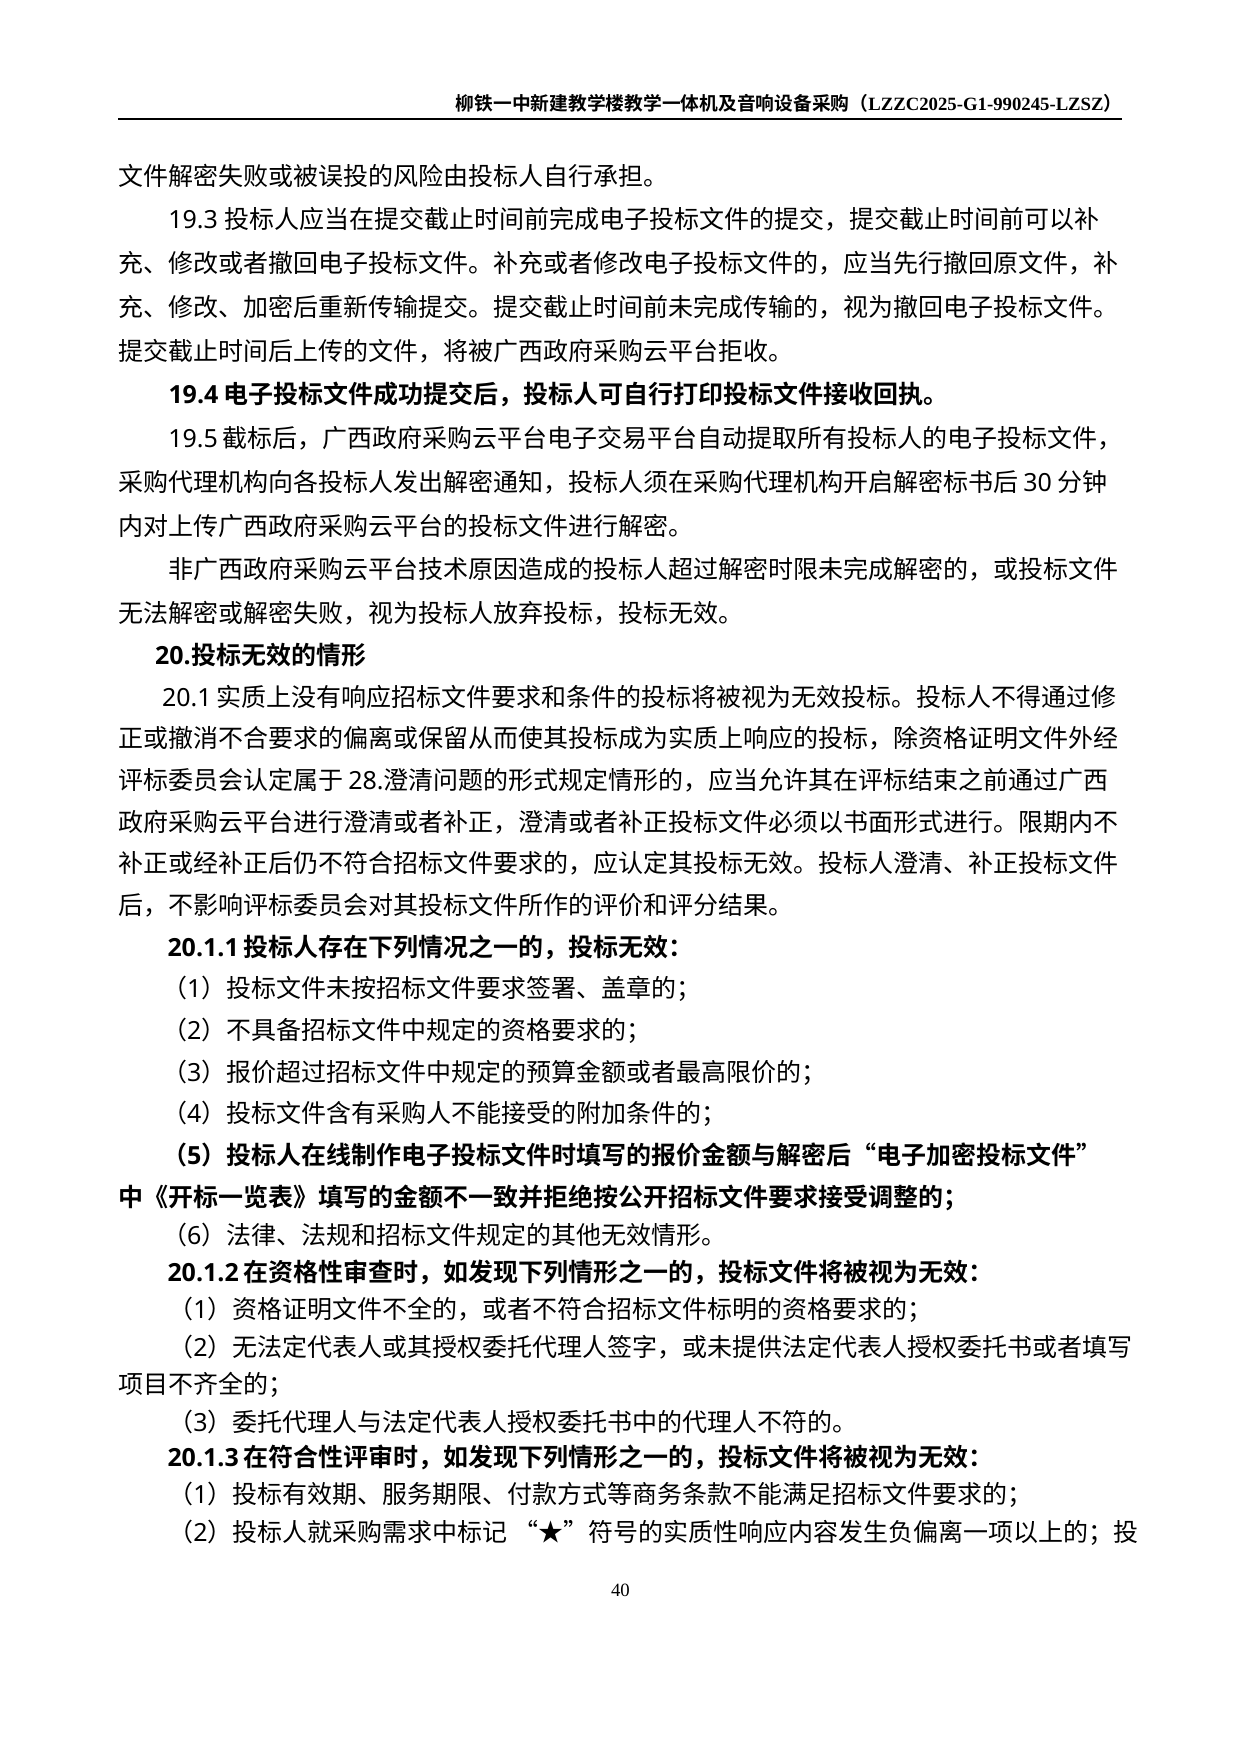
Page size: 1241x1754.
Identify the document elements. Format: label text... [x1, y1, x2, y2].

text （3）报价超过招标文件中规定的预算金额或者最高限价的； [118, 1048, 1122, 1089]
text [118, 1511, 1156, 1549]
text 19.3 投标人应当在提交截止时间前完成电子投标文件的提交，提交截止时间前可以补充、修改或者撤回电子投标文件。补充或者修改电子投标文件的，应当先行撤回原文件，补充、修改、加密后重新传输提交。提交截止时间前未完成传输的，视为撤回电子投标文件。提交截止时间后上传的文件，将被广西政府采购云平台拒收。 [118, 194, 1122, 369]
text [118, 150, 1122, 194]
text 19.5截标后，广西政府采购云平台电子交易平台自动提取所有投标人的电子投标文件，采购代理机构向各投标人发出解密通知，投标人须在采购代理机构开启解密标书后30分钟内对上传广西政府采购云平台的投标文件进行解密。 [118, 412, 1122, 544]
text （6）法律、法规和招标文件规定的其他无效情形。 [118, 1214, 1156, 1252]
text （2）不具备招标文件中规定的资格要求的； [118, 1006, 1122, 1048]
text 20.投标无效的情形 [118, 631, 1122, 673]
text （3）委托代理人与法定代表人授权委托书中的代理人不符的。 [118, 1401, 1156, 1438]
text （2）无法定代表人或其授权委托代理人签字，或未提供法定代表人授权委托书或者填写项目不齐全的； [118, 1326, 1156, 1401]
text 20.1.1投标人存在下列情况之一的，投标无效： [118, 923, 1122, 964]
text （1）投标有效期、服务期限、付款方式等商务条款不能满足招标文件要求的； [118, 1474, 1156, 1511]
text 20.1实质上没有响应招标文件要求和条件的投标将被视为无效投标。投标人不得通过修正或撤消不合要求的偏离或保留从而使其投标成为实质上响应的投标，除资格证明文件外经评标委员会认定属于28.澄清问题的形式规定情形的，应当允许其在评标结束之前通过广西政府采购云平台进行澄清或者补正，澄清或者补正投标文件必须以书面形式进行。限期内不补正或经补正后仍不符合招标文件要求的，应认定其投标无效。投标人澄清、补正投标文件后，不影响评标委员会对其投标文件所作的评价和评分结果。 [118, 673, 1122, 923]
text （1）投标文件未按招标文件要求签署、盖章的； [118, 964, 1122, 1006]
text （1）资格证明文件不全的，或者不符合招标文件标明的资格要求的； [118, 1288, 1156, 1326]
text （4）投标文件含有采购人不能接受的附加条件的； [118, 1089, 1122, 1131]
text 19.4电子投标文件成功提交后，投标人可自行打印投标文件接收回执。 [118, 369, 1122, 412]
text 20.1.3在符合性评审时，如发现下列情形之一的，投标文件将被视为无效： [118, 1438, 1156, 1474]
text （5）投标人在线制作电子投标文件时填写的报价金额与解密后“电子加密投标文件”中《开标一览表》填写的金额不一致并拒绝按公开招标文件要求接受调整的； [118, 1131, 1122, 1214]
text 非广西政府采购云平台技术原因造成的投标人超过解密时限未完成解密的，或投标文件无法解密或解密失败，视为投标人放弃投标，投标无效。 [118, 544, 1122, 631]
text 20.1.2在资格性审查时，如发现下列情形之一的，投标文件将被视为无效： [118, 1252, 1156, 1288]
